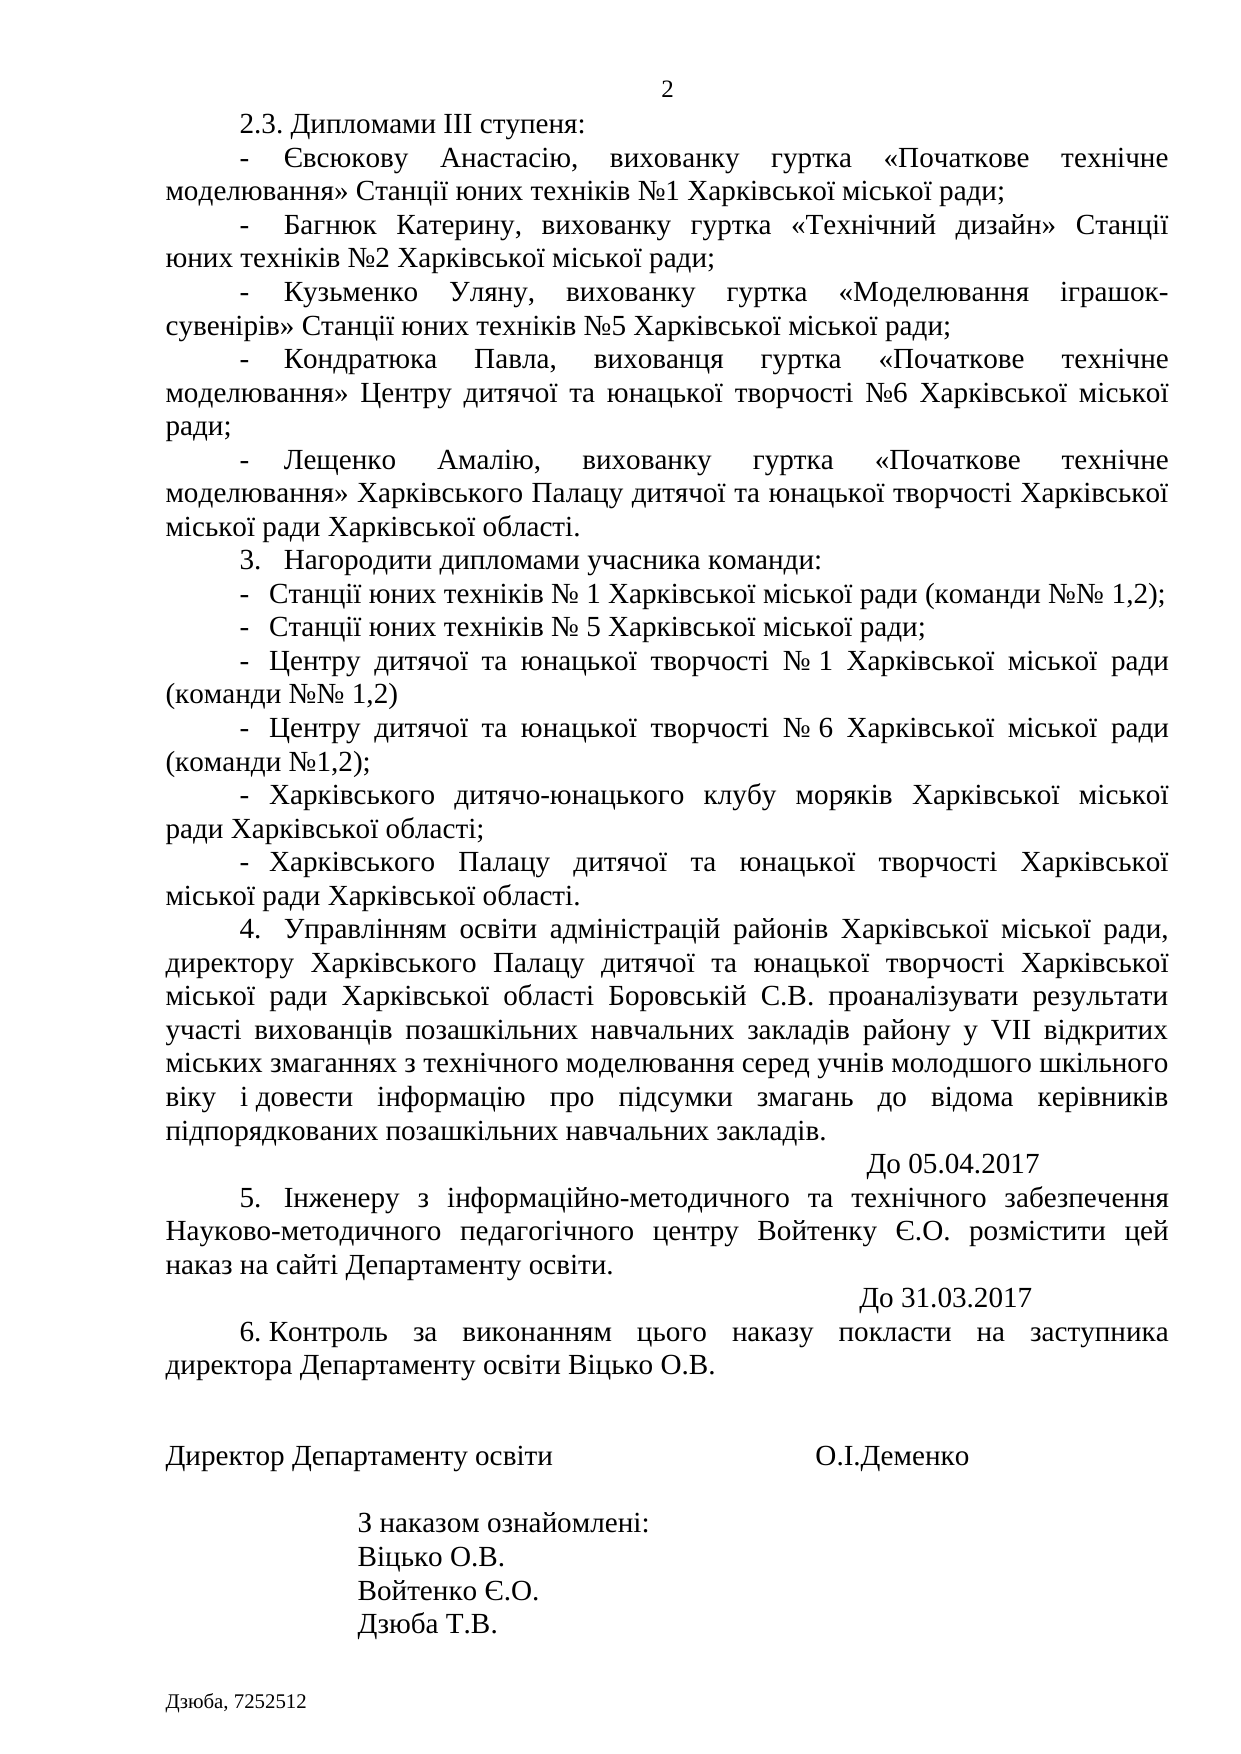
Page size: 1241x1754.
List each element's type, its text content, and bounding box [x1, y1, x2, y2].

list Нагородити дипломами учасника команди: [165, 542, 1169, 576]
list Станції юних техніків № 1 Харківської міської ради (команди №№ 1,2); [165, 576, 1169, 609]
text Дзюба Т.В. [357, 1606, 1169, 1640]
text Директор Департаменту освіти О.І.Деменко [165, 1438, 1169, 1472]
text З наказом ознайомлені: [357, 1506, 1169, 1539]
text Віцько О.В. [357, 1539, 1169, 1573]
list Управлінням освіти адміністрацій районів Харківської міської ради, директору Харківського Палацу дитячої та юнацької творчості Харківської міської ради Харківської області Боровській С.В. проаналізувати результати участі вихованців позашкільних навчальних закладів району у VІІ відкритих міських змаганнях з технічного моделювання серед учнів молодшого шкільного віку і довести інформацію про підсумки змагань до відома керівників підпорядкованих позашкільних навчальних закладів. [165, 911, 1169, 1146]
list Харківського дитячо-юнацького клубу моряків Харківської міської ради Харківської області; [165, 777, 1169, 844]
text 6. Контроль за виконанням цього наказу покласти на заступника директора Департаменту освіти Віцько О.В. [165, 1314, 1169, 1381]
list Багнюк Катерину, вихованку гуртка «Технічний дизайн» Станції юних техніків №2 Харківської міської ради; [165, 207, 1169, 274]
list Центру дитячої та юнацької творчості № 1 Харківської міської ради (команди №№ 1,2) [165, 643, 1169, 710]
list Станції юних техніків № 5 Харківської міської ради; [165, 609, 1169, 643]
list Лещенко Амалію, вихованку гуртка «Початкове технічне моделювання» Харківського Палацу дитячої та юнацької творчості Харківської міської ради Харківської області. [165, 442, 1169, 542]
text До 05.04.2017 [165, 1146, 1169, 1180]
list Кондратюка Павла, вихованця гуртка «Початкове технічне моделювання» Центру дитячої та юнацької творчості №6 Харківської міської ради; [165, 341, 1169, 442]
text Войтенко Є.О. [357, 1573, 1169, 1606]
list Кузьменко Уляну, вихованку гуртка «Моделювання іграшок-сувенірів» Станції юних техніків №5 Харківської міської ради; [165, 274, 1169, 341]
text До 31.03.2017 [165, 1280, 1169, 1314]
list Центру дитячої та юнацької творчості № 6 Харківської міської ради (команди №1,2); [165, 710, 1169, 777]
list Харківського Палацу дитячої та юнацької творчості Харківської міської ради Харківської області. [165, 844, 1169, 911]
list Інженеру з інформаційно-методичного та технічного забезпечення Науково-методичного педагогічного центру Войтенку Є.О. розмістити цей наказ на сайті Департаменту освіти. [165, 1180, 1169, 1280]
list Євсюкову Анастасію, вихованку гуртка «Початкове технічне моделювання» Станції юних техніків №1 Харківської міської ради; [165, 140, 1169, 207]
text 2.3. Дипломами ІІІ ступеня: [165, 106, 1169, 140]
